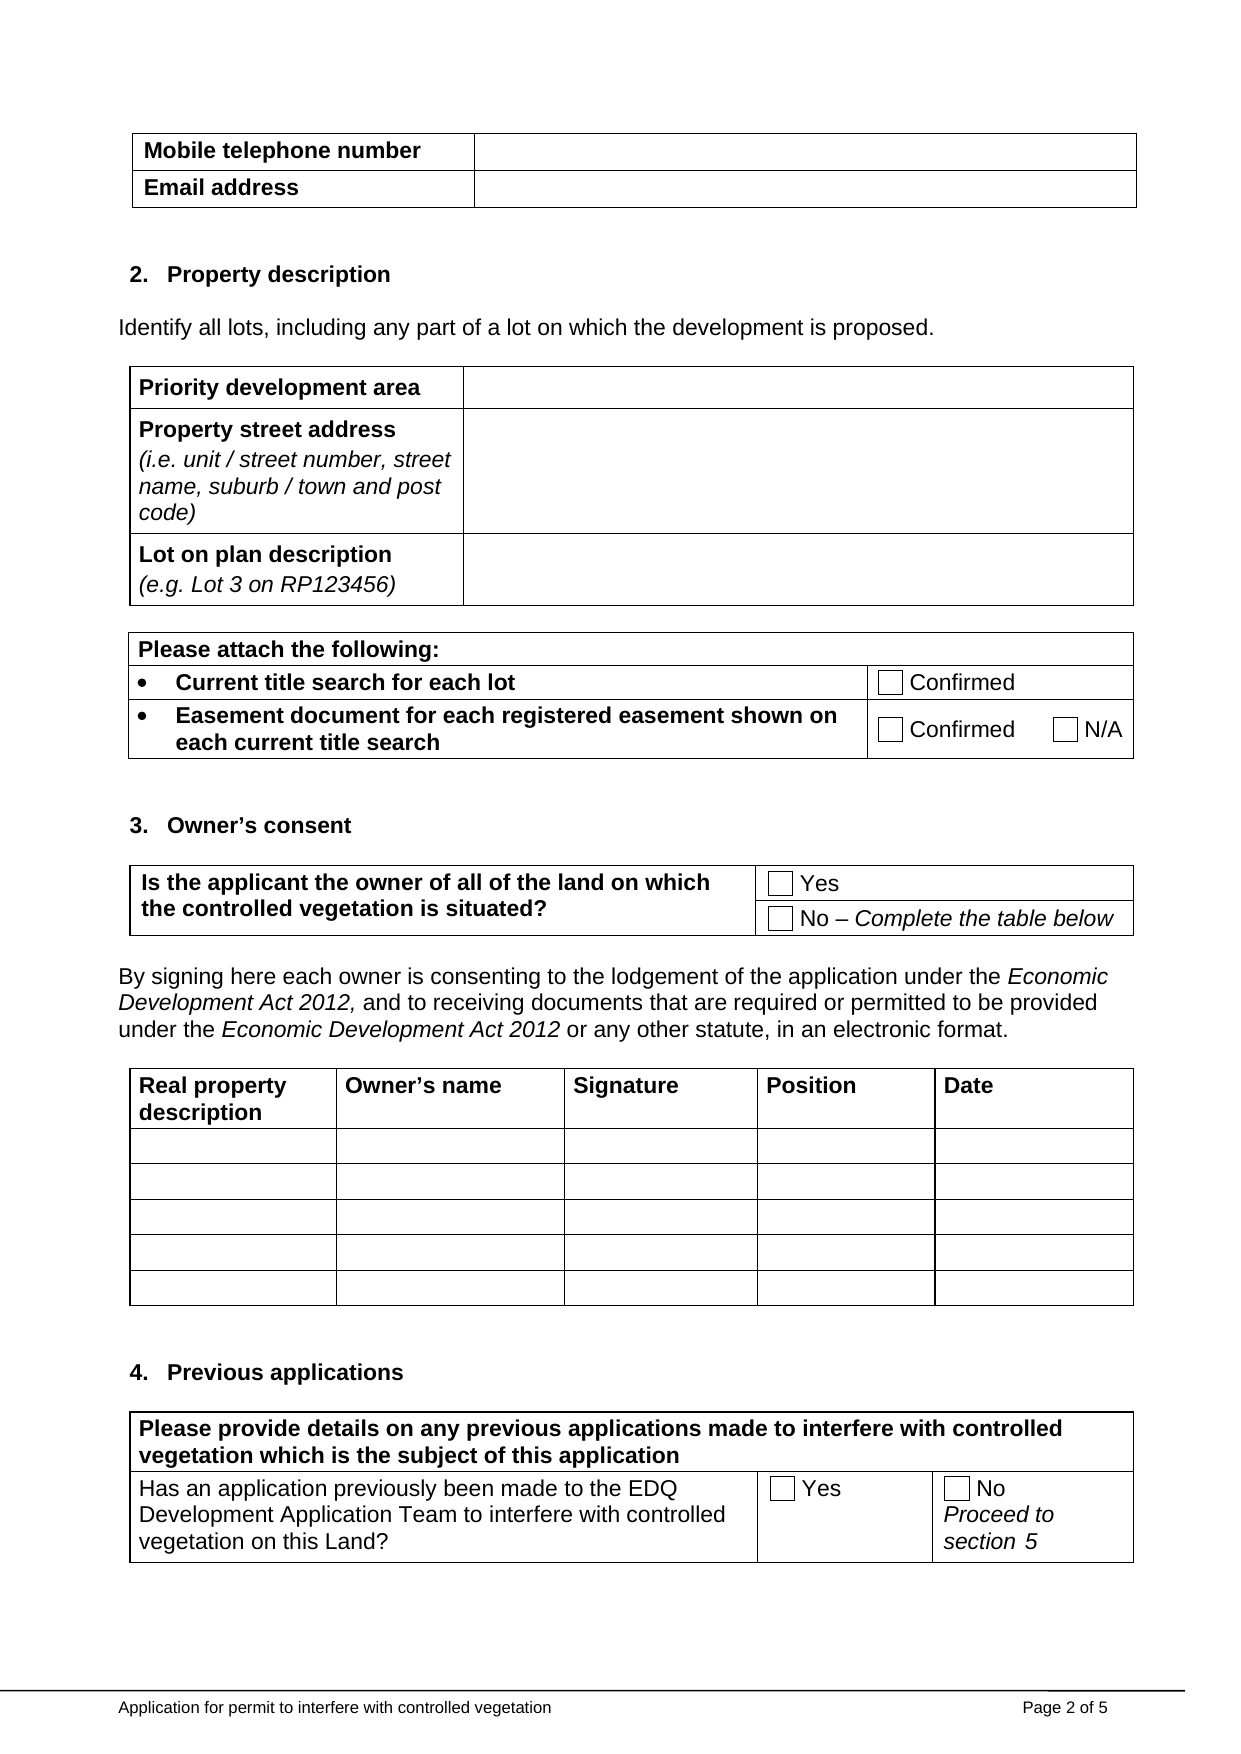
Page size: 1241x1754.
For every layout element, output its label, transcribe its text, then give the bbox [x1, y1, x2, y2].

table_cell [565, 1164, 757, 1199]
table_cell [758, 1235, 934, 1269]
table_cell [936, 1271, 1133, 1305]
table_cell Mobile telephone number [133, 134, 474, 170]
table_cell [758, 1164, 934, 1199]
table_cell [131, 1129, 336, 1163]
table_cell [337, 1200, 564, 1234]
table_header Owner’s name [337, 1069, 564, 1128]
table_cell [337, 1164, 564, 1199]
table_cell [565, 1271, 757, 1305]
table_header Is the applicant the owner of all of the land on which the controlled vegetation is situated? [131, 866, 755, 935]
table_cell [131, 1164, 336, 1199]
table_header Please provide details on any previous applications made to interfere with controlled vegetation which is the subject of this application [131, 1413, 1133, 1471]
table_cell [475, 134, 1136, 170]
table_cell [936, 1200, 1133, 1234]
table_header Previous applications [118, 1359, 1122, 1385]
table_cell [936, 1164, 1133, 1199]
table_header Priority development area [131, 367, 463, 408]
table_header Yes [756, 866, 1133, 900]
table_cell Easement document for each registered easement shown on each current title search [129, 700, 867, 758]
table_cell [565, 1129, 757, 1163]
table_cell [936, 1235, 1133, 1269]
table_header Position [758, 1069, 934, 1128]
table_cell [131, 1235, 336, 1269]
text By signing here each owner is consenting to the lodgement of the application under the Economic Development Act 2012, and to receiving documents that are required or permitted to be provided under the Economic Development Act 2012 or any other statute, in an electronic format. [118, 963, 1123, 1042]
table_header Signature [565, 1069, 757, 1128]
table_header Owner’s consent [118, 812, 1122, 838]
text Identify all lots, including any part of a lot on which the development is proposed. [118, 313, 1123, 340]
table_cell [131, 1200, 336, 1234]
table_cell Email address [133, 171, 474, 207]
table_cell Confirmed N/A [868, 700, 1133, 758]
table_cell Confirmed [868, 666, 1133, 698]
table_cell [758, 1200, 934, 1234]
table_cell [936, 1129, 1133, 1163]
table_cell Lot on plan description (e.g. Lot 3 on RP123456) [131, 534, 463, 605]
table_cell No – Complete the table below [756, 901, 1133, 935]
table_header Date [936, 1069, 1133, 1128]
table_cell Has an application previously been made to the EDQ Development Application Team to interfere with controlled vegetation on this Land? [131, 1472, 757, 1562]
table_cell [131, 1271, 336, 1305]
table_header Property description [118, 261, 1122, 287]
table_header Real property description [131, 1069, 336, 1128]
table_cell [933, 1472, 1133, 1562]
table_cell [758, 1271, 934, 1305]
table_header Please attach the following: [129, 633, 1133, 665]
table_cell Current title search for each lot [129, 666, 867, 698]
table_cell Property street address (i.e. unit / street number, street name, suburb / town and post code) [131, 409, 463, 533]
table_cell [337, 1129, 564, 1163]
table_cell [337, 1235, 564, 1269]
table_cell [758, 1129, 934, 1163]
table_cell [565, 1200, 757, 1234]
table_cell [565, 1235, 757, 1269]
table_cell [464, 409, 1133, 533]
table_cell [464, 534, 1133, 605]
table_cell [337, 1271, 564, 1305]
table_cell [475, 171, 1136, 207]
table_cell Yes [758, 1472, 932, 1562]
table_header [464, 367, 1133, 408]
